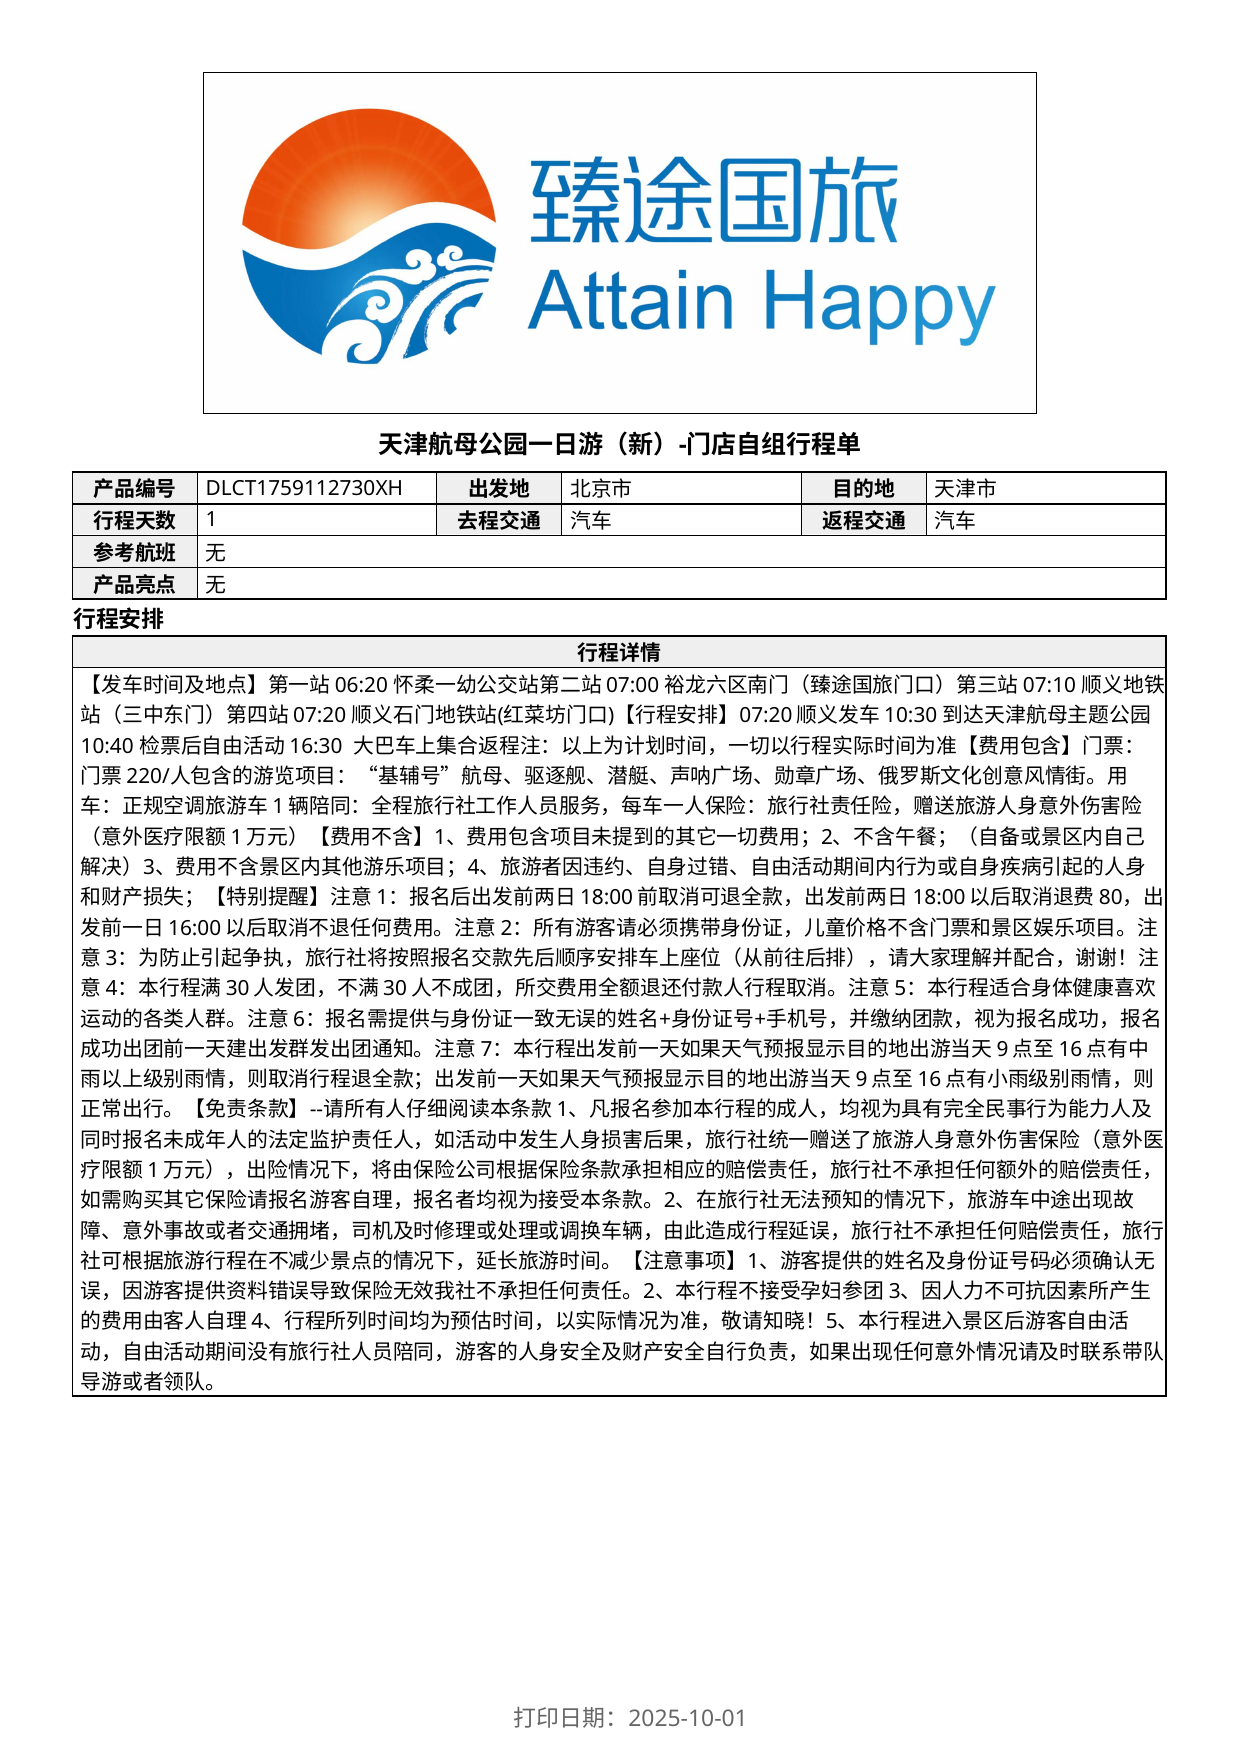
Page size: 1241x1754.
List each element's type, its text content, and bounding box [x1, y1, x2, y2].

table_cell 行程天数 [73, 505, 197, 534]
table_cell 【发车时间及地点】 [73, 668, 1165, 1395]
table_header DLCT1759112730XH [198, 473, 436, 503]
table_cell 汽车 [562, 505, 801, 534]
picture [204, 73, 1036, 413]
table_cell 返程交通 [802, 505, 926, 534]
table_header 天津市 [927, 473, 1165, 503]
table_header 北京市 [562, 473, 801, 503]
table_header 出发地 [437, 473, 561, 503]
text 天津航母公园一日游（新）-门店自组行程单 [73, 424, 1167, 461]
table_cell 产品亮点 [73, 568, 197, 598]
table_header 目的地 [802, 473, 926, 503]
text 行程安排 [73, 601, 1167, 634]
table_cell 无 [198, 536, 1165, 566]
table_cell 无 [198, 568, 1165, 598]
table_cell 1 [198, 505, 436, 534]
table_cell 去程交通 [437, 505, 561, 534]
table_header 产品编号 [73, 473, 197, 503]
table_cell 参考航班 [73, 536, 197, 566]
table_header 行程详情 [73, 637, 1165, 667]
table_cell 汽车 [927, 505, 1165, 534]
